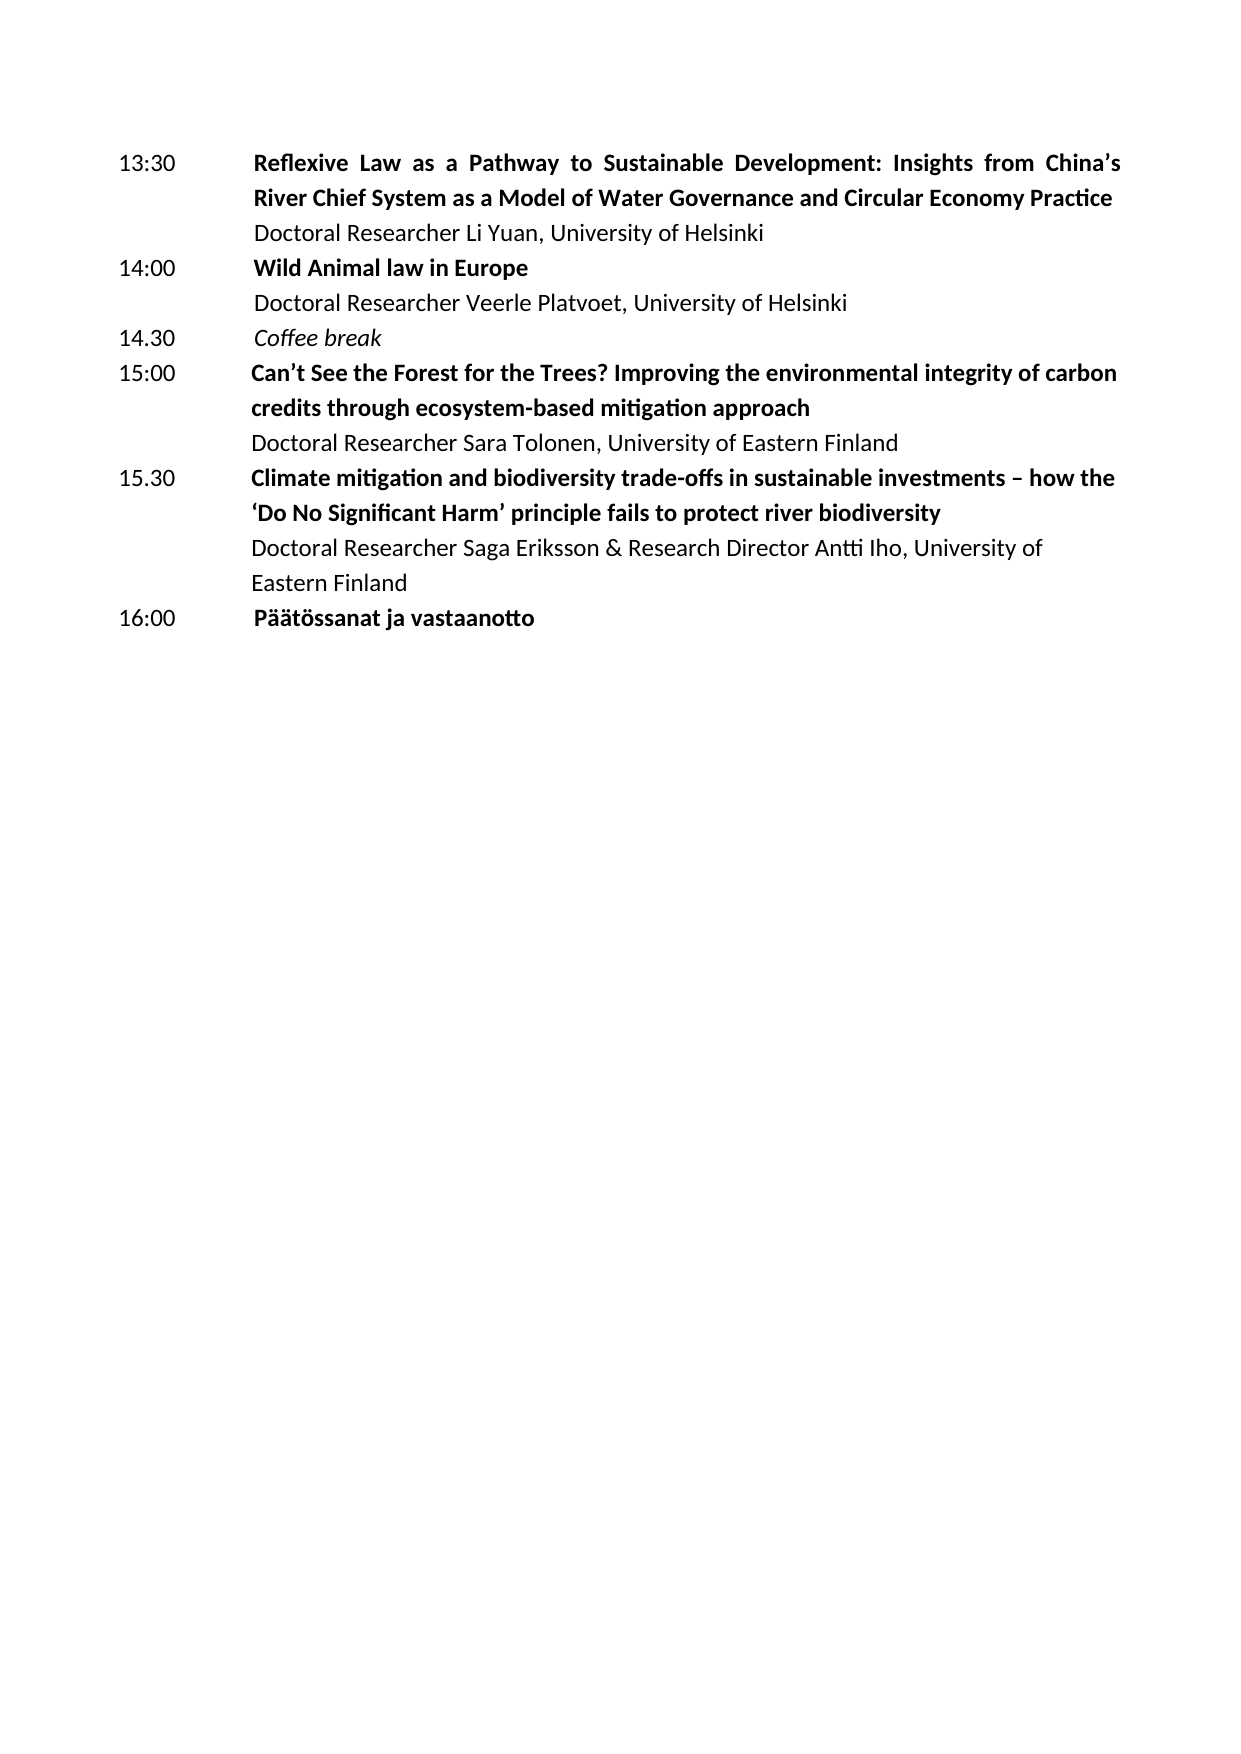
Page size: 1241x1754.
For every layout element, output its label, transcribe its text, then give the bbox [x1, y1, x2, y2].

text 14.30 Coffee break [118, 323, 1122, 353]
text 16:00 Päätössanat ja vastaanotto [118, 603, 1122, 633]
text 15:00 Can’t See the Forest for the Trees? Improving the environmental integrity of carbon credits through ecosystem-based mitigation approach [118, 358, 1122, 423]
text Doctoral Researcher Sara Tolonen, University of Eastern Finland [118, 428, 1122, 458]
text 14:00 Wild Animal law in Europe [118, 253, 1122, 283]
text 15.30 Climate mitigation and biodiversity trade-offs in sustainable investments – how the ‘Do No Significant Harm’ principle fails to protect river biodiversity [118, 463, 1122, 528]
text 13:30 Reflexive Law as a Pathway to Sustainable Development: Insights from China’s River Chief System as a Model of Water Governance and Circular Economy Practice [118, 148, 1122, 213]
text Doctoral Researcher Li Yuan, University of Helsinki [118, 218, 1122, 248]
text Doctoral Researcher Veerle Platvoet, University of Helsinki [118, 288, 1122, 318]
text Doctoral Researcher Saga Eriksson & Research Director Antti Iho, University of Eastern Finland [118, 533, 1122, 598]
